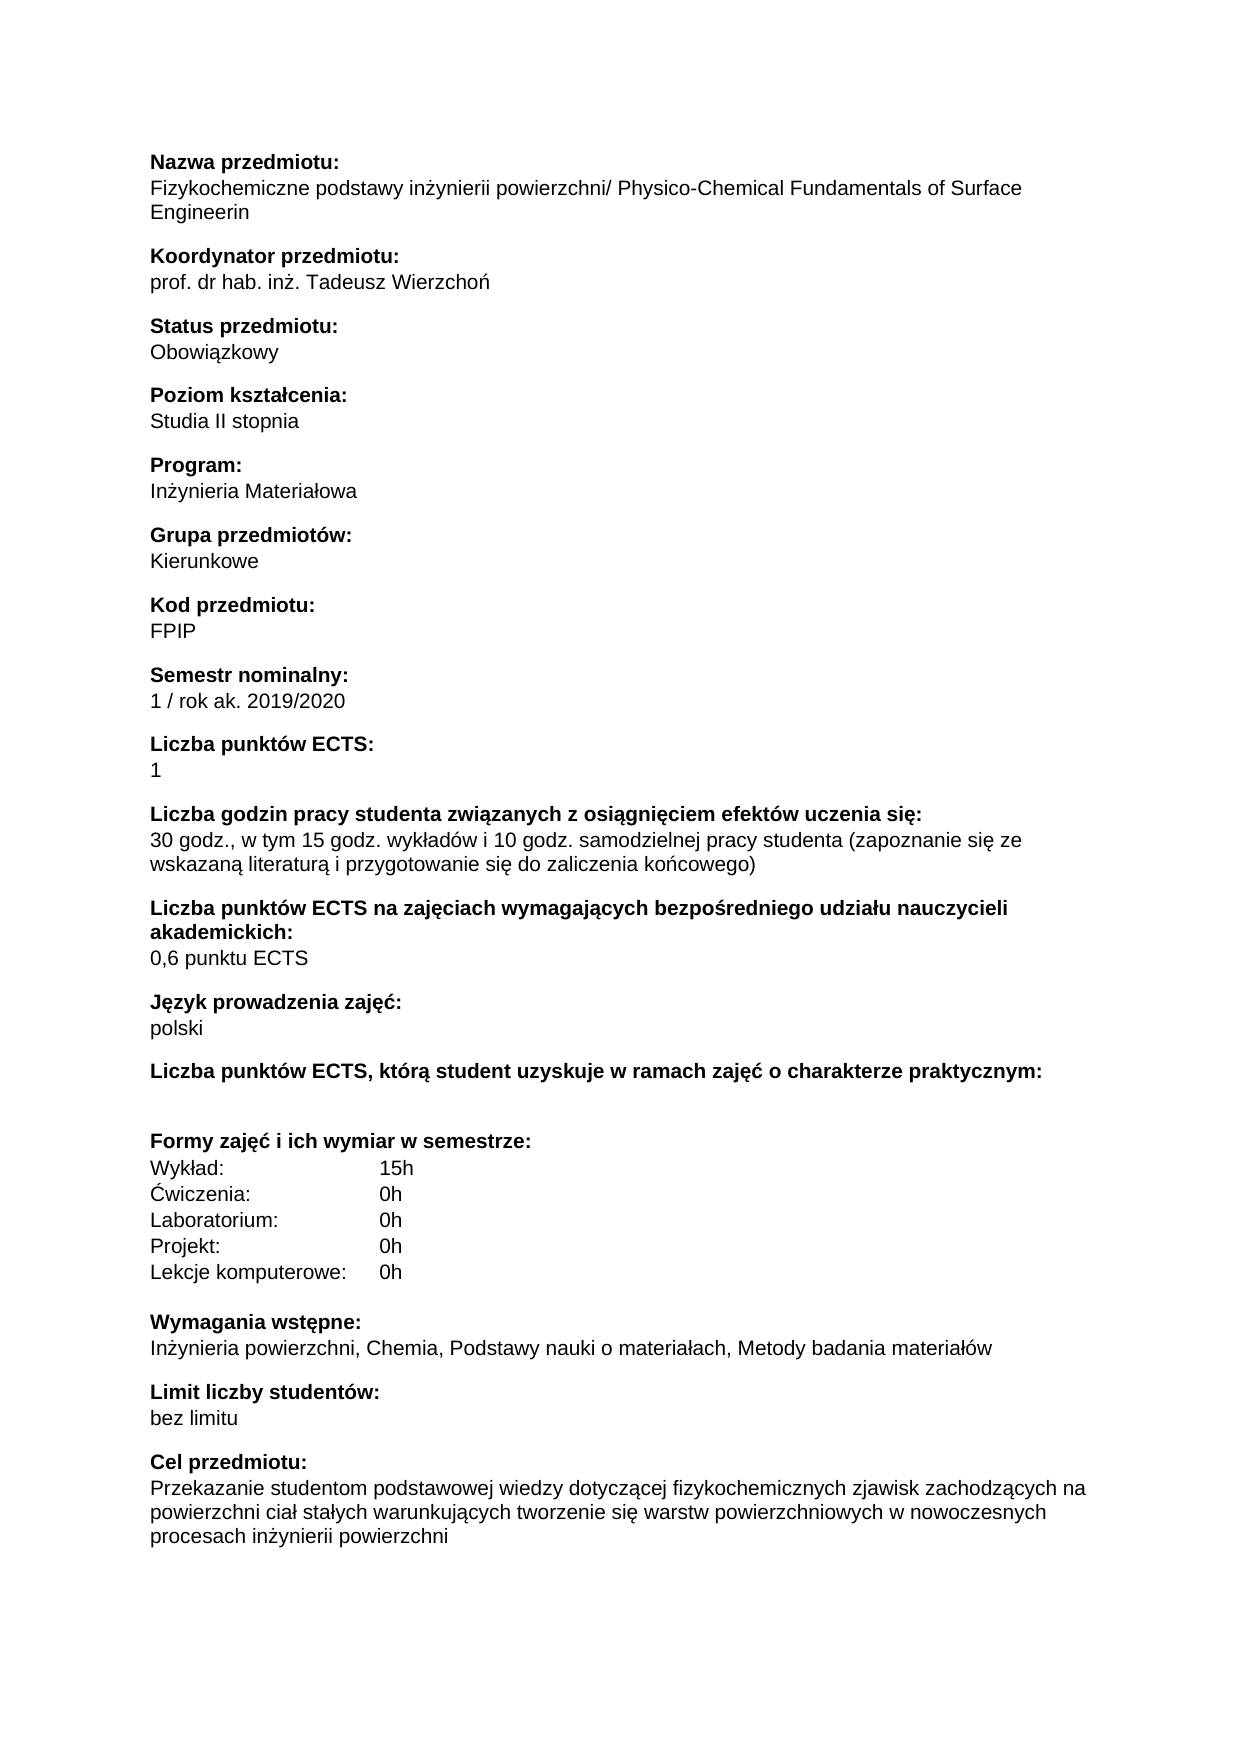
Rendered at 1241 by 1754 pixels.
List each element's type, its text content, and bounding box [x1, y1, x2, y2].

text Inżynieria Materiałowa [150, 479, 1090, 503]
table_cell 0h [369, 1232, 597, 1258]
text polski [150, 1016, 1090, 1039]
table_cell Projekt: [140, 1234, 367, 1258]
table_cell Ćwiczenia: [140, 1182, 367, 1206]
text Semestr nominalny: [150, 662, 1090, 686]
text bez limitu [150, 1406, 1090, 1430]
text Koordynator przedmiotu: [150, 244, 1090, 268]
text Poziom kształcenia: [150, 383, 1090, 407]
table_cell Laboratorium: [140, 1208, 367, 1232]
text Kod przedmiotu: [150, 593, 1090, 617]
text Przekazanie studentom podstawowej wiedzy dotyczącej fizykochemicznych zjawisk zachodzących na powierzchni ciał stałych warunkujących tworzenie się warstw powierzchniowych w nowoczesnych procesach inżynierii powierzchni [150, 1476, 1090, 1547]
text Status przedmiotu: [150, 313, 1090, 337]
text Kierunkowe [150, 549, 1090, 573]
text 1 / rok ak. 2019/2020 [150, 688, 1090, 712]
text Liczba punktów ECTS: [150, 732, 1090, 756]
text Cel przedmiotu: [150, 1449, 1090, 1473]
table_cell 0h [369, 1180, 597, 1206]
text Liczba punktów ECTS na zajęciach wymagających bezpośredniego udziału nauczycieli akademickich: [150, 896, 1090, 944]
table_cell 0h [369, 1206, 597, 1232]
text Limit liczby studentów: [150, 1380, 1090, 1404]
table_cell 0h [369, 1258, 597, 1284]
table_header 15h [369, 1156, 597, 1180]
text Studia II stopnia [150, 409, 1090, 433]
text prof. dr hab. inż. Tadeusz Wierzchoń [150, 270, 1090, 294]
text Fizykochemiczne podstawy inżynierii powierzchni/ Physico-Chemical Fundamentals of Surface Engineerin [150, 176, 1090, 224]
text Język prowadzenia zajęć: [150, 989, 1090, 1013]
text Liczba godzin pracy studenta związanych z osiągnięciem efektów uczenia się: [150, 802, 1090, 826]
text Grupa przedmiotów: [150, 523, 1090, 547]
text Inżynieria powierzchni, Chemia, Podstawy nauki o materiałach, Metody badania materiałów [150, 1336, 1090, 1360]
text Nazwa przedmiotu: [150, 150, 1090, 174]
text Liczba punktów ECTS, którą student uzyskuje w ramach zajęć o charakterze praktycznym: [150, 1059, 1090, 1083]
text Wymagania wstępne: [150, 1310, 1090, 1334]
table_header Wykład: [140, 1156, 367, 1180]
text 0,6 punktu ECTS [150, 946, 1090, 970]
text Formy zajęć i ich wymiar w semestrze: [150, 1129, 1090, 1153]
text 30 godz., w tym 15 godz. wykładów i 10 godz. samodzielnej pracy studenta (zapoznanie się ze wskazaną literaturą i przygotowanie się do zaliczenia końcowego) [150, 828, 1090, 876]
text 1 [150, 758, 1090, 782]
text Obowiązkowy [150, 339, 1090, 363]
text FPIP [150, 619, 1090, 643]
table_cell Lekcje komputerowe: [140, 1260, 367, 1284]
text Program: [150, 453, 1090, 477]
